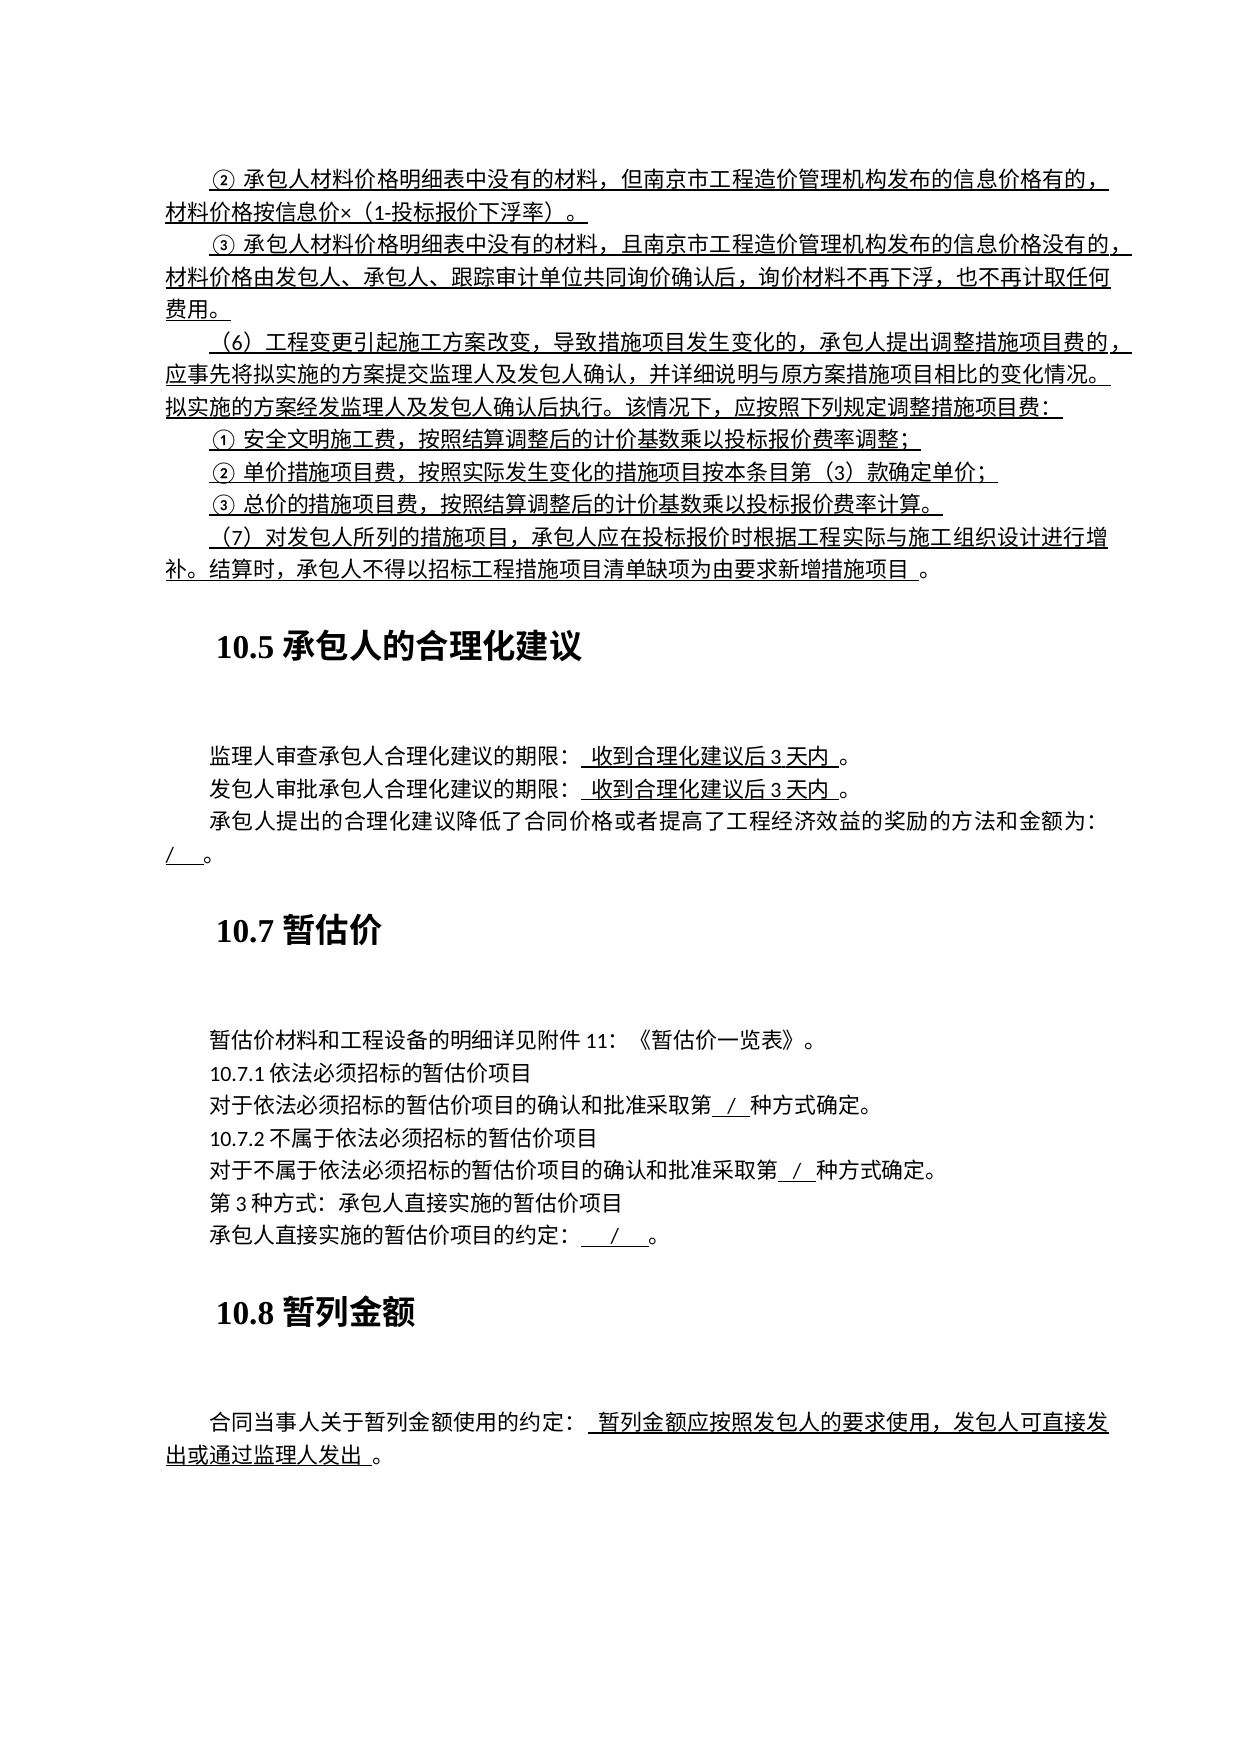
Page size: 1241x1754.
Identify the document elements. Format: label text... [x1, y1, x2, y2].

text ③ 总价的措施项目费，按照结算调整后的计价基数乘以投标报价费率计算。 [165, 487, 1110, 519]
text ③ 承包人材料价格明细表中没有的材料，且南京市工程造价管理机构发布的信息价格没有的，材料价格由发包人、承包人、跟踪审计单位共同询价确认后，询价材料不再下浮，也不再计取任何费用。 [165, 227, 1110, 287]
text （6）工程变更引起施工方案改变，导致措施项目发生变化的，承包人提出调整措施项目费的，应事先将拟实施的方案提交监理人及发包人确认，并详细说明与原方案措施项目相比的变化情况。拟实施的方案经发监理人及发包人确认后执行。该情况下，应按照下列规定调整措施项目费： [165, 324, 1110, 385]
text 对于不属于依法必须招标的暂估价项目的确认和批准采取第 / 种方式确定。 [165, 1153, 1110, 1186]
text 第3种方式：承包人直接实施的暂估价项目 [165, 1186, 1110, 1218]
text 10.7.1 依法必须招标的暂估价项目 [165, 1056, 1110, 1088]
text 合同当事人关于暂列金额使用的约定： 暂列金额应按照发包人的要求使用，发包人可直接发出或通过监理人发出 。 [165, 1405, 1110, 1470]
text 对于依法必须招标的暂估价项目的确认和批准采取第 / 种方式确定。 [165, 1088, 1110, 1121]
text 10.8 暂列金额 [165, 1278, 1110, 1343]
text 监理人审查承包人合理化建议的期限： 收到合理化建议后3天内 。 [165, 739, 1110, 771]
text （7）对发包人所列的措施项目，承包人应在投标报价时根据工程实际与施工组织设计进行增补。结算时，承包人不得以招标工程措施项目清单缺项为由要求新增措施项目 。 [165, 519, 1110, 584]
text ② 单价措施项目费，按照实际发生变化的措施项目按本条目第（3）款确定单价； [165, 454, 1110, 487]
text 暂估价材料和工程设备的明细详见附件11：《暂估价一览表》。 [165, 1023, 1110, 1056]
text ② 承包人材料价格明细表中没有的材料，但南京市工程造价管理机构发布的信息价格有的，材料价格按信息价×（1-投标报价下浮率）。 [165, 162, 1110, 227]
text （6）工程变更引起施工方案改变，导致措施项目发生变化的，承包人提出调整措施项目费的，应事先将拟实施的方案提交监理人及发包人确认，并详细说明与原方案措施项目相比的变化情况。拟实施的方案经发监理人及发包人确认后执行。该情况下，应按照下列规定调整措施项目费： [165, 386, 1110, 422]
text ① 安全文明施工费，按照结算调整后的计价基数乘以投标报价费率调整； [165, 422, 1110, 454]
text 10.7 暂估价 [165, 896, 1110, 961]
text 10.5 承包人的合理化建议 [165, 612, 1110, 677]
text 发包人审批承包人合理化建议的期限： 收到合理化建议后3天内 。 [165, 771, 1110, 804]
text 10.7.2 不属于依法必须招标的暂估价项目 [165, 1121, 1110, 1153]
text 承包人提出的合理化建议降低了合同价格或者提高了工程经济效益的奖励的方法和金额为： / 。 [165, 804, 1110, 869]
text ③ 承包人材料价格明细表中没有的材料，且南京市工程造价管理机构发布的信息价格没有的，材料价格由发包人、承包人、跟踪审计单位共同询价确认后，询价材料不再下浮，也不再计取任何费用。 [165, 288, 1110, 324]
text 承包人直接实施的暂估价项目的约定： / 。 [165, 1218, 1110, 1251]
